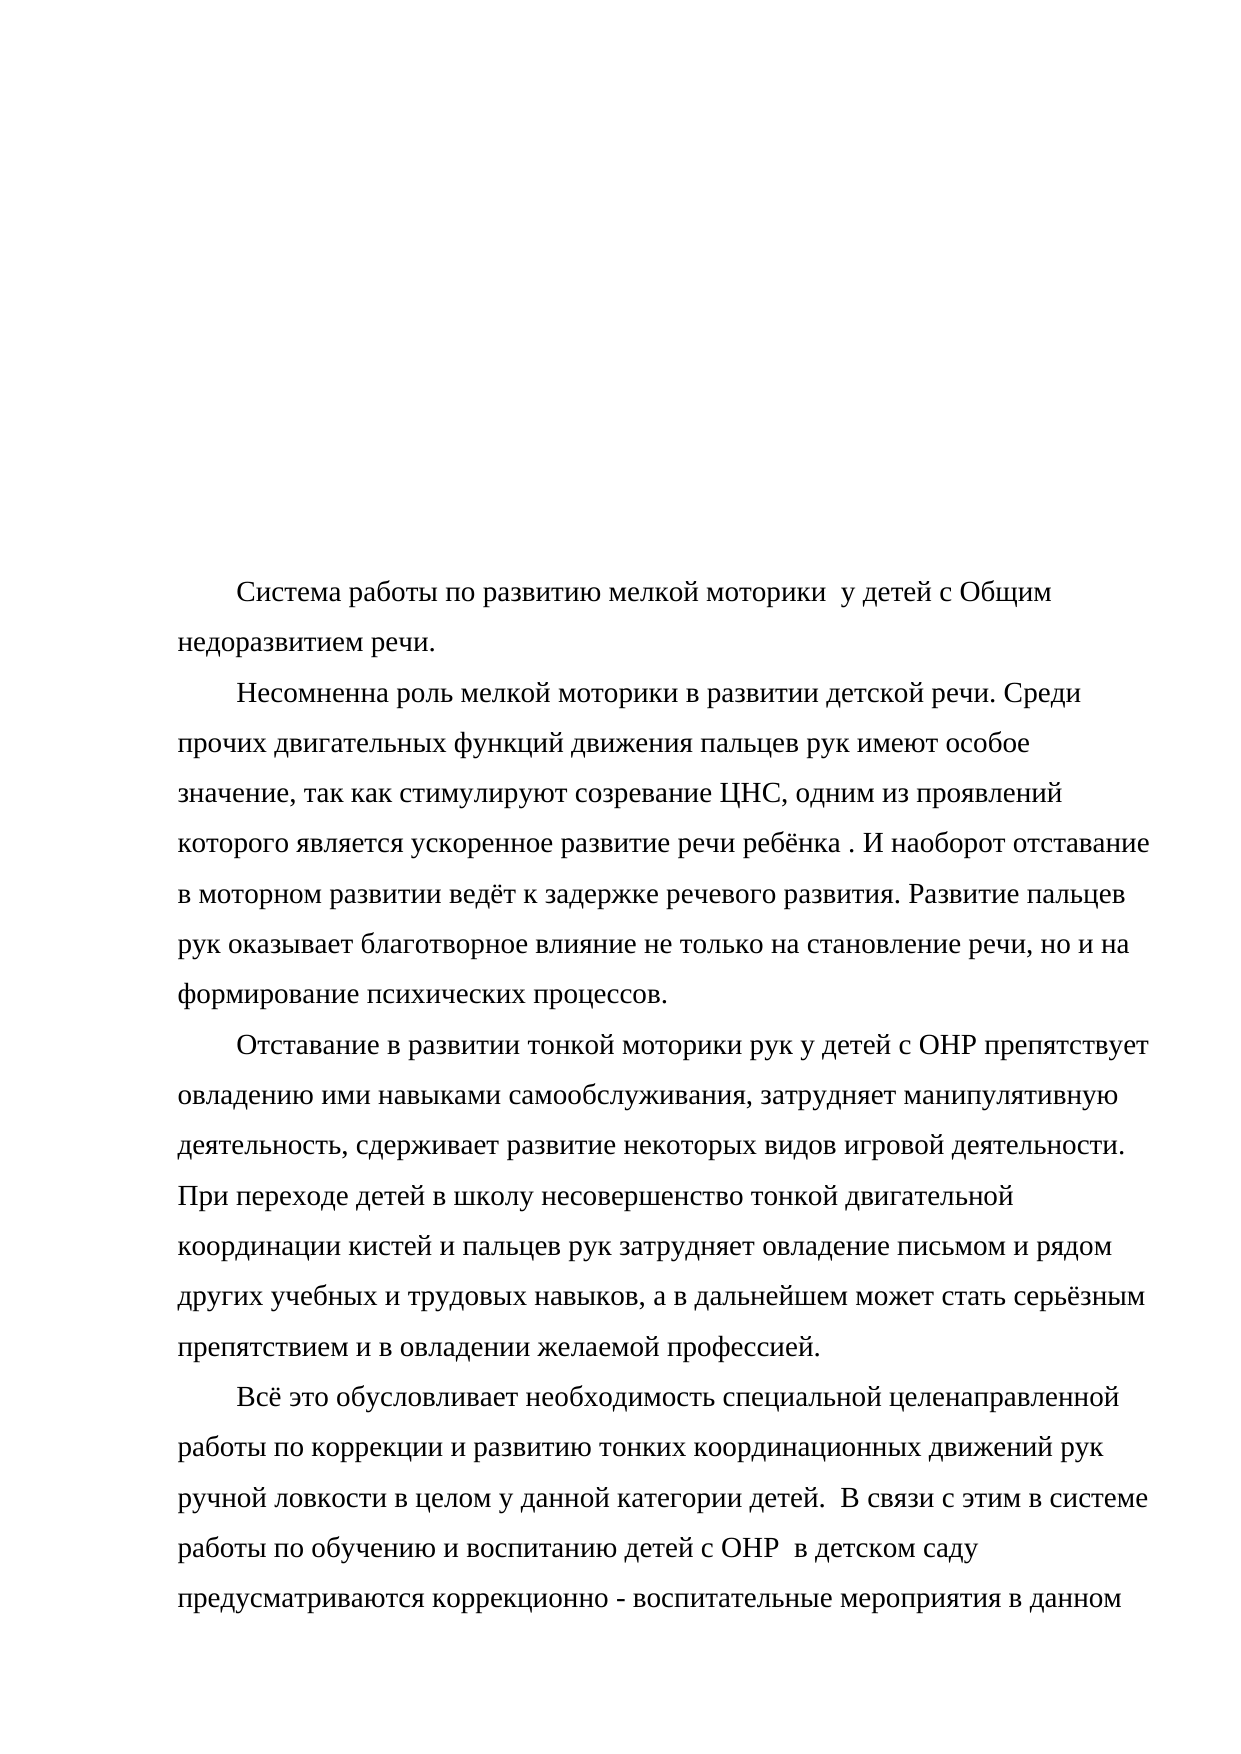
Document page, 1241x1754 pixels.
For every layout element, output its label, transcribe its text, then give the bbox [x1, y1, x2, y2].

text Отставание в развитии тонкой моторики рук у детей с ОНР препятствует овладению ими навыками самообслуживания, затрудняет манипулятивную деятельность, сдерживает развитие некоторых видов игровой деятельности. При переходе детей в школу несовершенство тонкой двигательной координации кистей и пальцев рук затрудняет овладение письмом и рядом других учебных и трудовых навыков, а в дальнейшем может стать серьёзным препятствием и в овладении желаемой профессией. [177, 1027, 1152, 1362]
text Несомненна роль мелкой моторики в развитии детской речи. Среди прочих двигательных функций движения пальцев рук имеют особое значение, так как стимулируют созревание ЦНС, одним из проявлений которого является ускоренное развитие речи ребёнка . И наоборот отставание в моторном развитии ведёт к задержке речевого развития. Развитие пальцев рук оказывает благотворное влияние не только на становление речи, но и на формирование психических процессов. [177, 675, 1152, 1010]
text Система работы по развитию мелкой моторики у детей с Общим недоразвитием речи. [177, 574, 1152, 658]
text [177, 1379, 1152, 1614]
